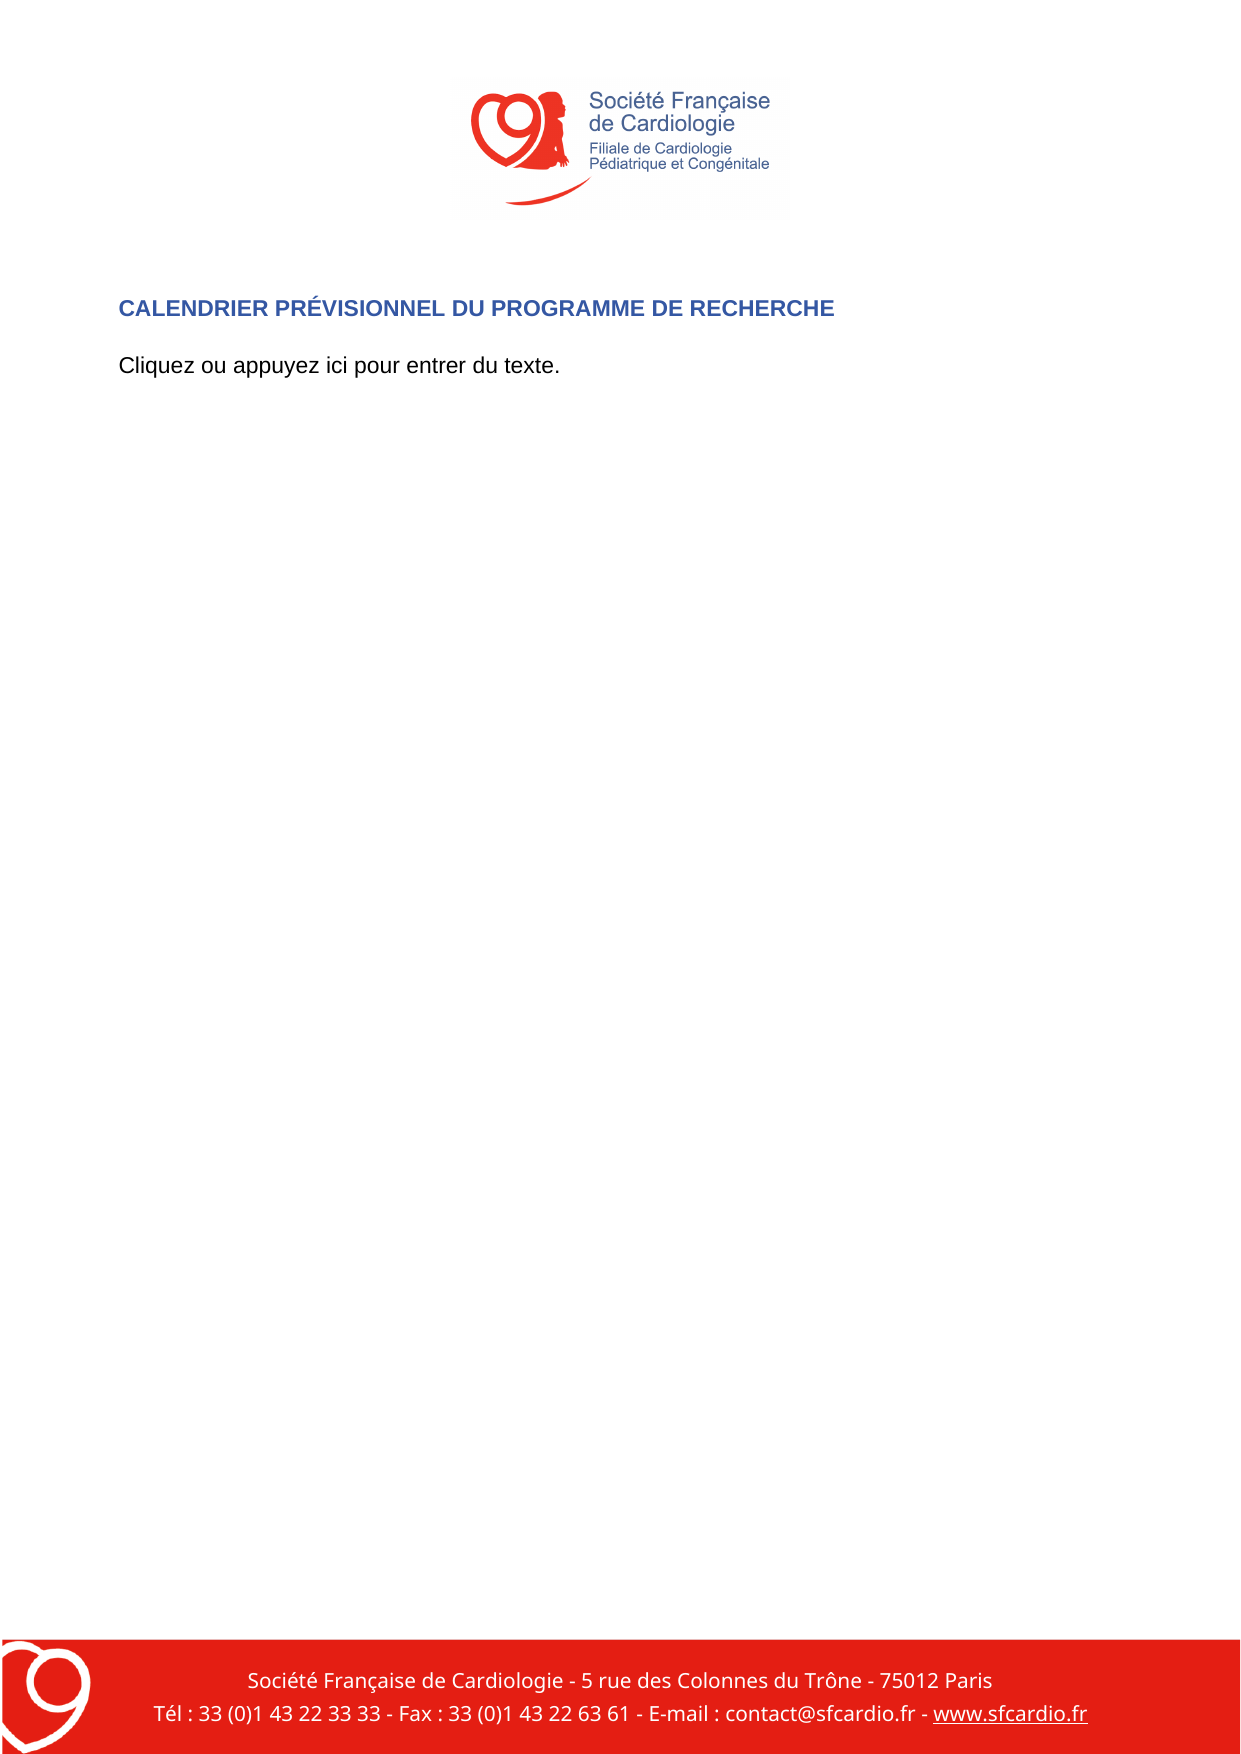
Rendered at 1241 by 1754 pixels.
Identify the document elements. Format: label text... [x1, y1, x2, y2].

text CALENDRIER PRÉVISIONNEL DU PROGRAMME DE RECHERCHE [89, 295, 1152, 322]
picture [450, 77, 790, 220]
picture [2, 240, 1241, 1754]
